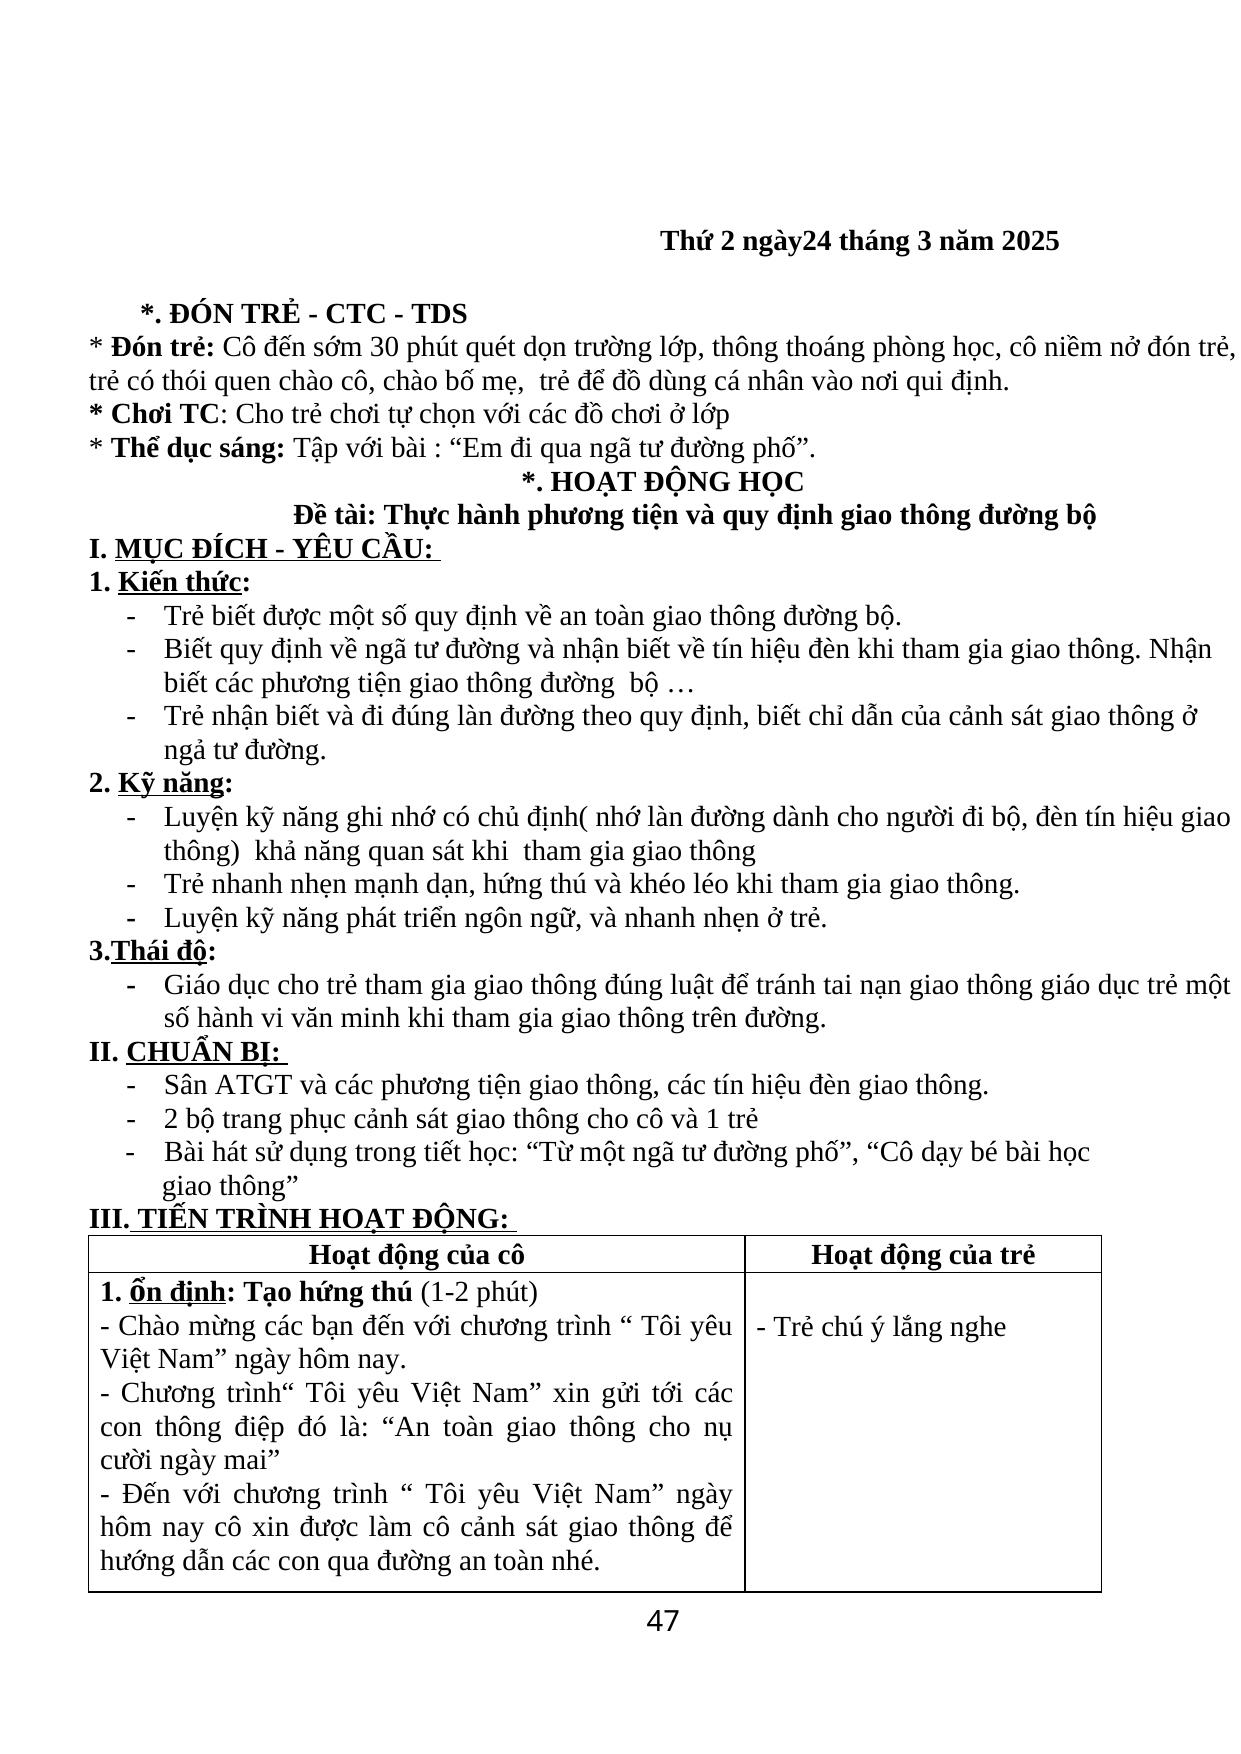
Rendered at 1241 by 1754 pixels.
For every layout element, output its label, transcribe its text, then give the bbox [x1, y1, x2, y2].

text giao thông” [89, 1168, 1237, 1202]
list 2 bộ trang phục cảnh sát giao thông cho cô và 1 trẻ [126, 1101, 1237, 1134]
text * Thể dục sáng: Tập với bài : “Em đi qua ngã tư đường phố”. [89, 430, 1237, 464]
text * Chơi TC: Cho trẻ chơi tự chọn với các đồ chơi ở lớp [89, 397, 1237, 430]
text *. ĐÓN TRẺ - CTC - TDS [89, 296, 1237, 329]
list Trẻ nhận biết và đi đúng làn đường theo quy định, biết chỉ dẫn của cảnh sát giao thông ở ngả tư đường. [126, 698, 1237, 766]
list Sân ATGT và các phương tiện giao thông, các tín hiệu đèn giao thông. [126, 1067, 1237, 1101]
text 2. Kỹ năng: [89, 766, 1237, 799]
list Giáo dục cho trẻ tham gia giao thông đúng luật để tránh tai nạn giao thông giáo dục trẻ một số hành vi văn minh khi tham gia giao thông trên đường. [126, 967, 1237, 1034]
list Luyện kỹ năng phát triển ngôn ngữ, và nhanh nhẹn ở trẻ. [126, 900, 1237, 933]
text III. TIẾN TRÌNH HOẠT ĐỘNG: [89, 1202, 1237, 1235]
list Trẻ biết được một số quy định về an toàn giao thông đường bộ. [126, 598, 1237, 631]
text Thứ 2 ngày24 tháng 3 năm 2025 [89, 223, 1237, 256]
text 3.Thái độ: [89, 933, 1237, 967]
text I. MỤC ĐÍCH - YÊU CẦU: [89, 531, 1237, 564]
list Biết quy định về ngã tư đường và nhận biết về tín hiệu đèn khi tham gia giao thông. Nhận biết các phương tiện giao thông đường bộ … [126, 631, 1237, 698]
text II. CHUẨN BỊ: [89, 1034, 1237, 1067]
text 1. Kiến thức: [89, 564, 1237, 598]
text Đề tài: Thực hành phương tiện và quy định giao thông đường bộ [89, 497, 1237, 531]
table_header Hoạt động của cô [89, 1236, 744, 1272]
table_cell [746, 1273, 1101, 1591]
list Luyện kỹ năng ghi nhớ có chủ định( nhớ làn đường dành cho người đi bộ, đèn tín hiệu giao thông) khả năng quan sát khi tham gia giao thông [126, 799, 1237, 866]
text *. HOẠT ĐỘNG HỌC [89, 464, 1237, 497]
text - Bài hát sử dụng trong tiết học: “Từ một ngã tư đường phố”, “Cô dạy bé bài học [89, 1134, 1237, 1168]
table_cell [89, 1273, 744, 1591]
text * Đón trẻ: Cô đến sớm 30 phút quét dọn trường lớp, thông thoáng phòng học, cô niềm nở đón trẻ, trẻ có thói quen chào cô, chào bố mẹ, trẻ để đồ dùng cá nhân vào nơi qui định. [89, 329, 1237, 397]
list Trẻ nhanh nhẹn mạnh dạn, hứng thú và khéo léo khi tham gia giao thông. [126, 866, 1237, 900]
table_header Hoạt động của trẻ [746, 1236, 1101, 1272]
